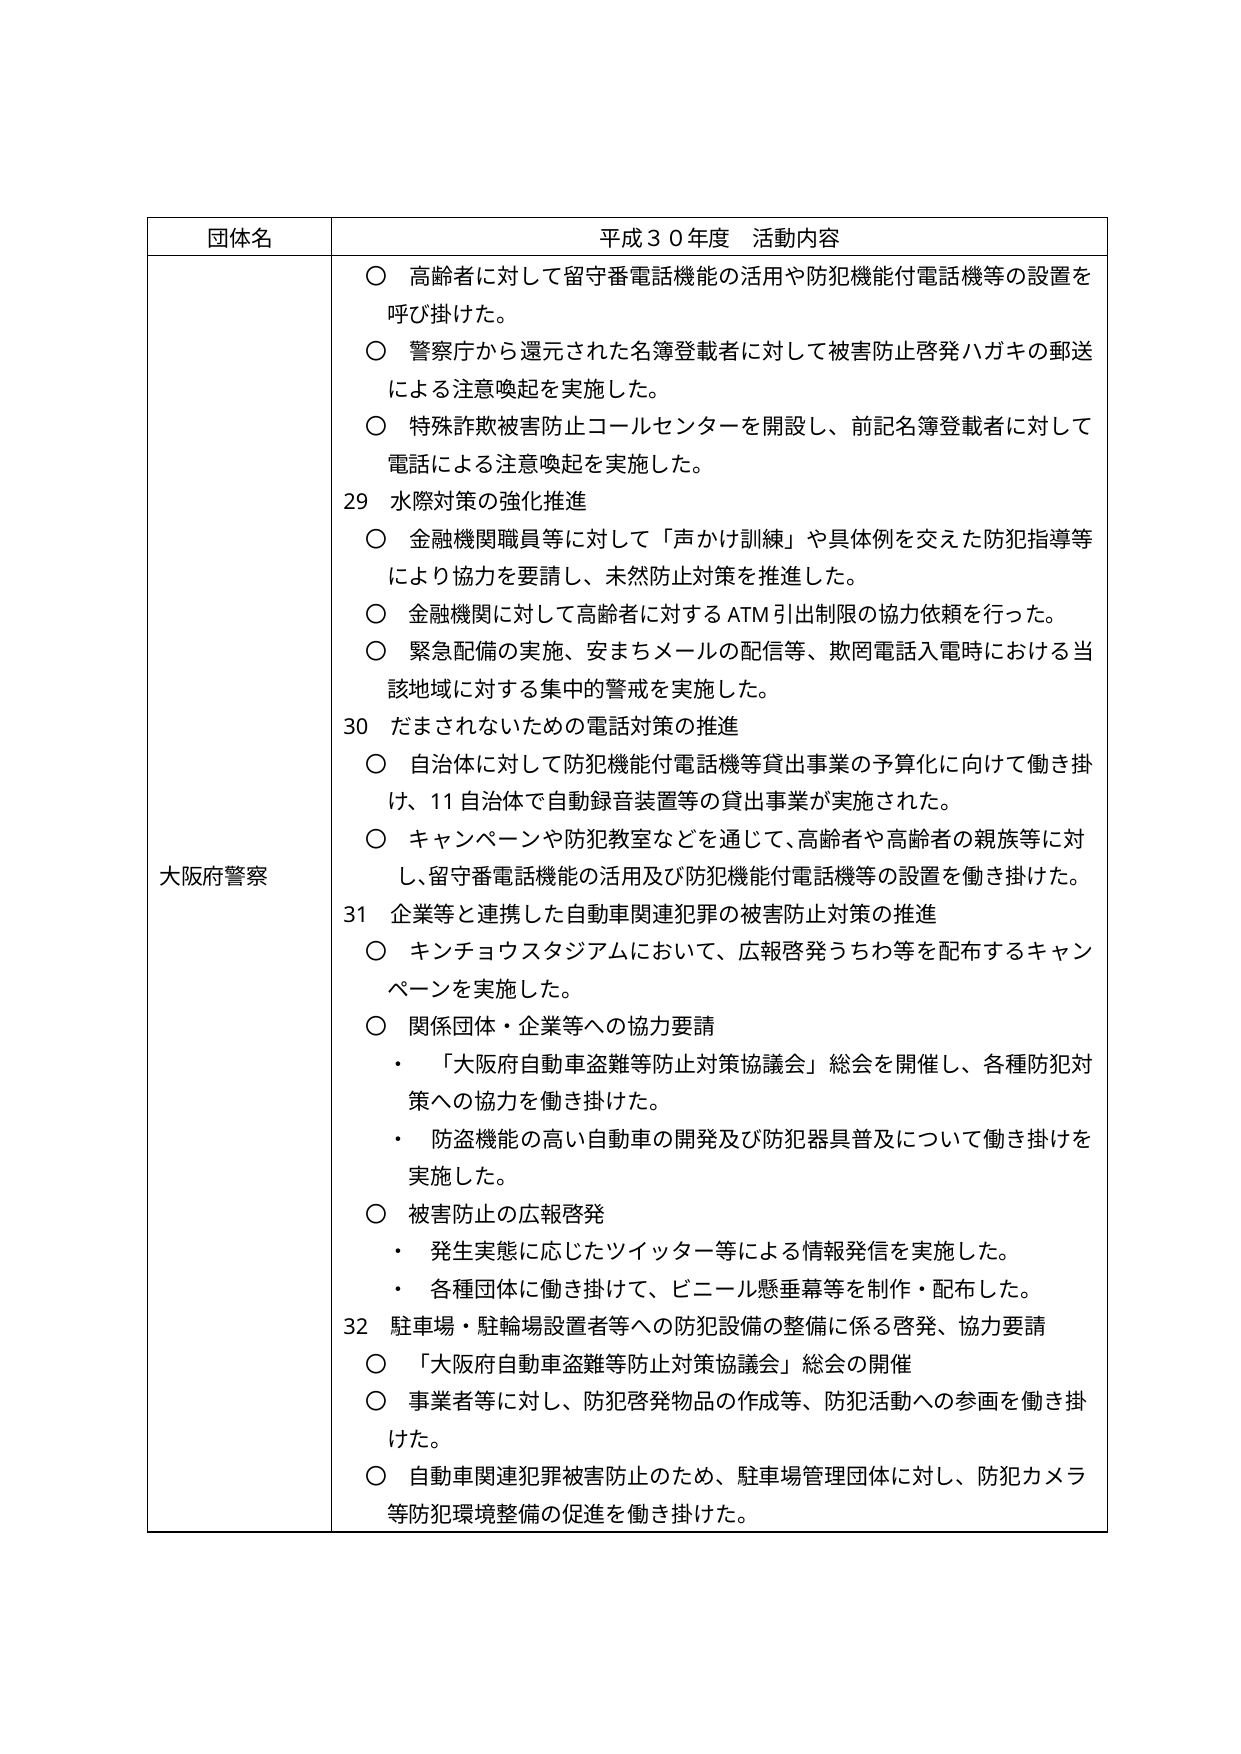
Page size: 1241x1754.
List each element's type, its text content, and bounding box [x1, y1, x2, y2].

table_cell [148, 256, 331, 1531]
table_header 団体名 [148, 218, 331, 255]
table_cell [332, 256, 1107, 1531]
table_header 平成３０年度 活動内容 [332, 218, 1107, 255]
